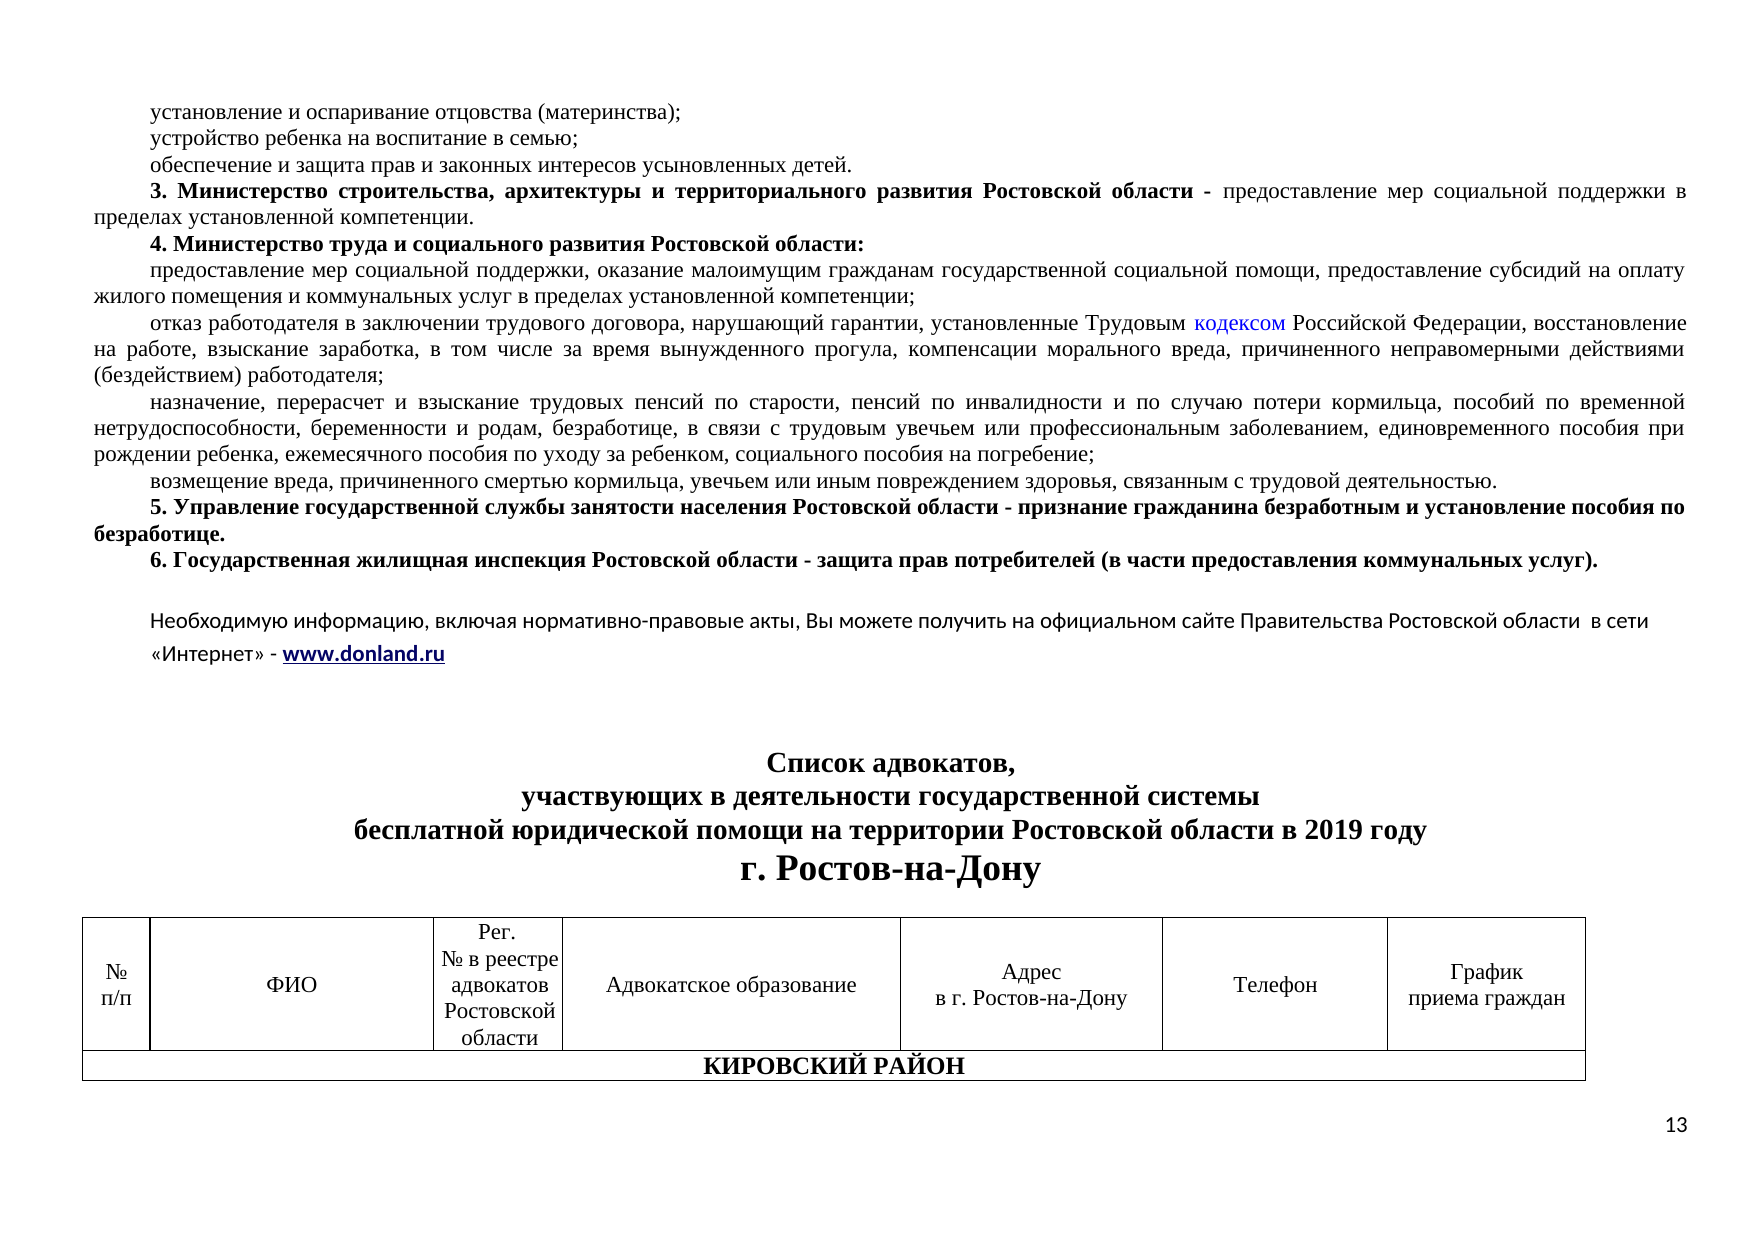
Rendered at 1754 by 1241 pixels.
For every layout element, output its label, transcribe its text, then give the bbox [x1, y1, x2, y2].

text 4. Министерство труда и социального развития Ростовской области: [94, 230, 1687, 256]
text участвующих в деятельности государственной системы [94, 778, 1687, 812]
text предоставление мер социальной поддержки, оказание малоимущим гражданам государственной социальной помощи, предоставление субсидий на оплату жилого помещения и коммунальных услуг в пределах установленной компетенции; [94, 256, 1687, 309]
table_header Адвокатское образование [563, 918, 900, 1050]
table_header Телефон [1163, 918, 1387, 1050]
text 5. Управление государственной службы занятости населения Ростовской области - признание гражданина безработным и установление пособия по безработице. [94, 493, 1687, 546]
text возмещение вреда, причиненного смертью кормильца, увечьем или иным повреждением здоровья, связанным с трудовой деятельностью. [94, 467, 1687, 493]
text назначение, перерасчет и взыскание трудовых пенсий по старости, пенсий по инвалидности и по случаю потери кормильца, пособий по временной нетрудоспособности, беременности и родам, безработице, в связи с трудовым увечьем или профессиональным заболеванием, единовременного пособия при рождении ребенка, ежемесячного пособия по уходу за ребенком, социального пособия на погребение; [94, 388, 1687, 467]
text Список адвокатов, [94, 745, 1687, 778]
table_cell КИРОВСКИЙ РАЙОН [83, 1051, 1585, 1080]
text 6. Государственная жилищная инспекция Ростовской области - защита прав потребителей (в части предоставления коммунальных услуг). [94, 546, 1687, 572]
text обеспечение и защита прав и законных интересов усыновленных детей. [94, 151, 1687, 177]
table_header Рег. № в реестре адвокатов Ростовской области [434, 918, 562, 1050]
text 3. Министерство строительства, архитектуры и территориального развития Ростовской области - предоставление мер социальной поддержки в пределах установленной компетенции. [94, 177, 1687, 230]
text устройство ребенка на воспитание в семью; [94, 124, 1687, 151]
text г. Ростов-на-Дону [94, 845, 1687, 888]
table_header Адрес в г. Ростов-на-Дону [901, 918, 1162, 1050]
text бесплатной юридической помощи на территории Ростовской области в 2019 году [94, 812, 1687, 845]
text установление и оспаривание отцовства (материнства); [94, 98, 1687, 124]
table_header ФИО [151, 918, 433, 1050]
table_header График приема граждан [1388, 918, 1585, 1050]
table_header № п/п [83, 918, 149, 1050]
text Необходимую информацию, включая нормативно-правовые акты, Вы можете получить на официальном сайте Правительства Ростовской области в сети «Интернет» - www.donland.ru [150, 606, 1687, 667]
text отказ работодателя в заключении трудового договора, нарушающий гарантии, установленные Трудовым кодексом Российской Федерации, восстановление на работе, взыскание заработка, в том числе за время вынужденного прогула, компенсации морального вреда, причиненного неправомерными действиями (бездействием) работодателя; [94, 309, 1687, 388]
